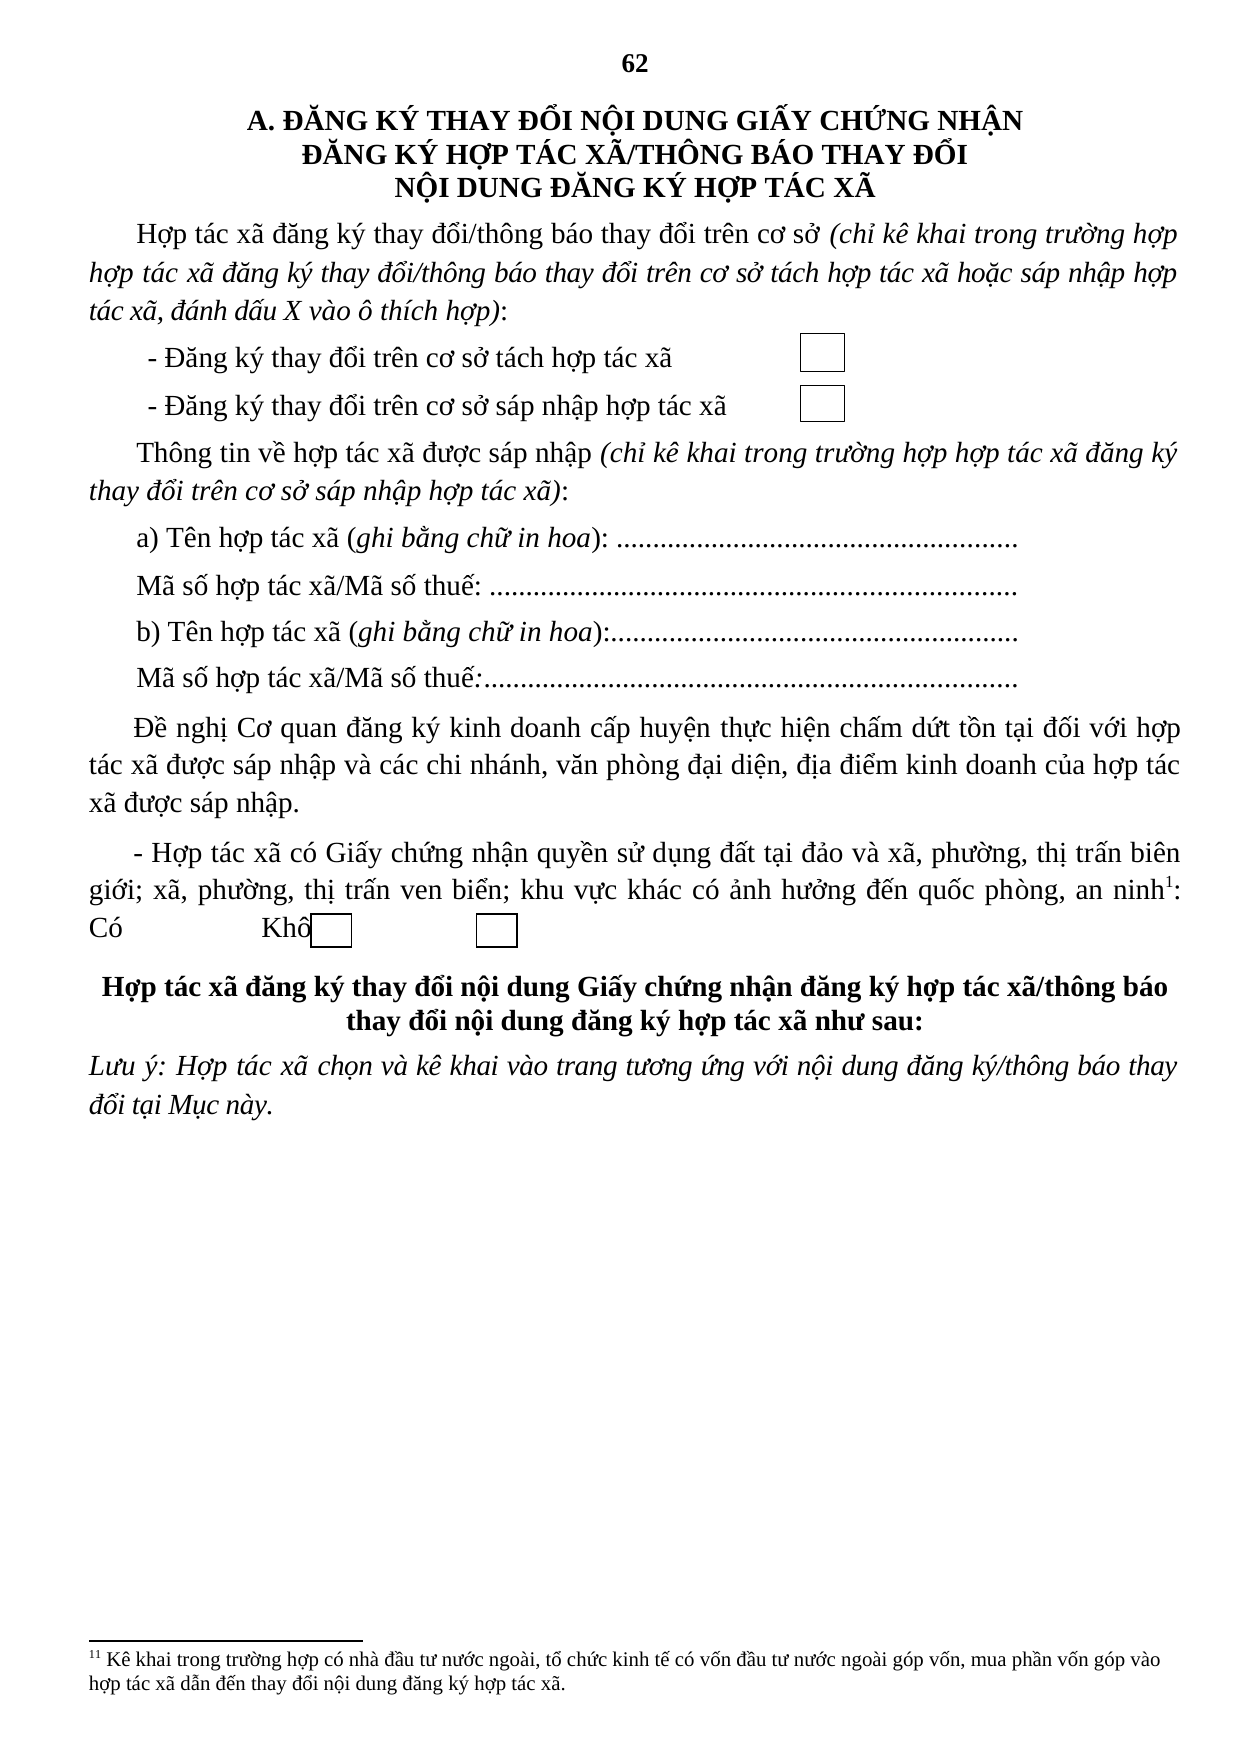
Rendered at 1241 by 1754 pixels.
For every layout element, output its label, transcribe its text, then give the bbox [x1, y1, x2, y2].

table_cell [783, 376, 1004, 423]
text Lưu ý: Hợp tác xã chọn và kê khai vào trang tương ứng với nội dung đăng ký/thông báo thay đổi tại Mục này. [89, 1045, 1181, 1122]
text Hợp tác xã đăng ký thay đổi nội dung Giấy chứng nhận đăng ký hợp tác xã/thông báo thay đổi nội dung đăng ký hợp tác xã như sau: [89, 969, 1181, 1037]
text Mã số hợp tác xã/Mã số thuế: [89, 657, 1181, 694]
text a) Tên hợp tác xã (ghi bằng chữ in hoa): [89, 517, 1181, 556]
list ĐĂNG KÝ THAY ĐỔI NỘI DUNG GIẤY CHỨNG NHẬN ĐĂNG KÝ HỢP TÁC XÃ/THÔNG BÁO THAY ĐỔI NỘI DUNG ĐĂNG KÝ HỢP TÁC XÃ [89, 103, 1181, 204]
text Thông tin về hợp tác xã được sáp nhập (chỉ kê khai trong trường hợp hợp tác xã đăng ký thay đổi trên cơ sở sáp nhập hợp tác xã): [89, 431, 1181, 509]
text Mã số hợp tác xã/Mã số thuế: [89, 564, 1181, 603]
text Hợp tác xã đăng ký thay đổi/thông báo thay đổi trên cơ sở (chỉ kê khai trong trường hợp hợp tác xã đăng ký thay đổi/thông báo thay đổi trên cơ sở tách hợp tác xã hoặc sáp nhập hợp tác xã, đánh dấu X vào ô thích hợp): [89, 212, 1181, 329]
table_header [783, 329, 1004, 376]
text b) Tên hợp tác xã (ghi bằng chữ in hoa): [89, 611, 1181, 649]
text - Hợp tác xã có Giấy chứng nhận quyền sử dụng đất tại đảo và xã, phường, thị trấn biên giới; xã, phường, thị trấn ven biển; khu vực khác có ảnh hưởng đến quốc phòng, an ninh1: Có Không [89, 832, 1181, 944]
table_cell - Đăng ký thay đổi trên cơ sở sáp nhập hợp tác xã [89, 376, 783, 423]
table_header - Đăng ký thay đổi trên cơ sở tách hợp tác xã [89, 329, 783, 376]
text Đề nghị Cơ quan đăng ký kinh doanh cấp huyện thực hiện chấm dứt tồn tại đối với hợp tác xã được sáp nhập và các chi nhánh, văn phòng đại diện, địa điểm kinh doanh của hợp tác xã được sáp nhập. [89, 707, 1181, 819]
